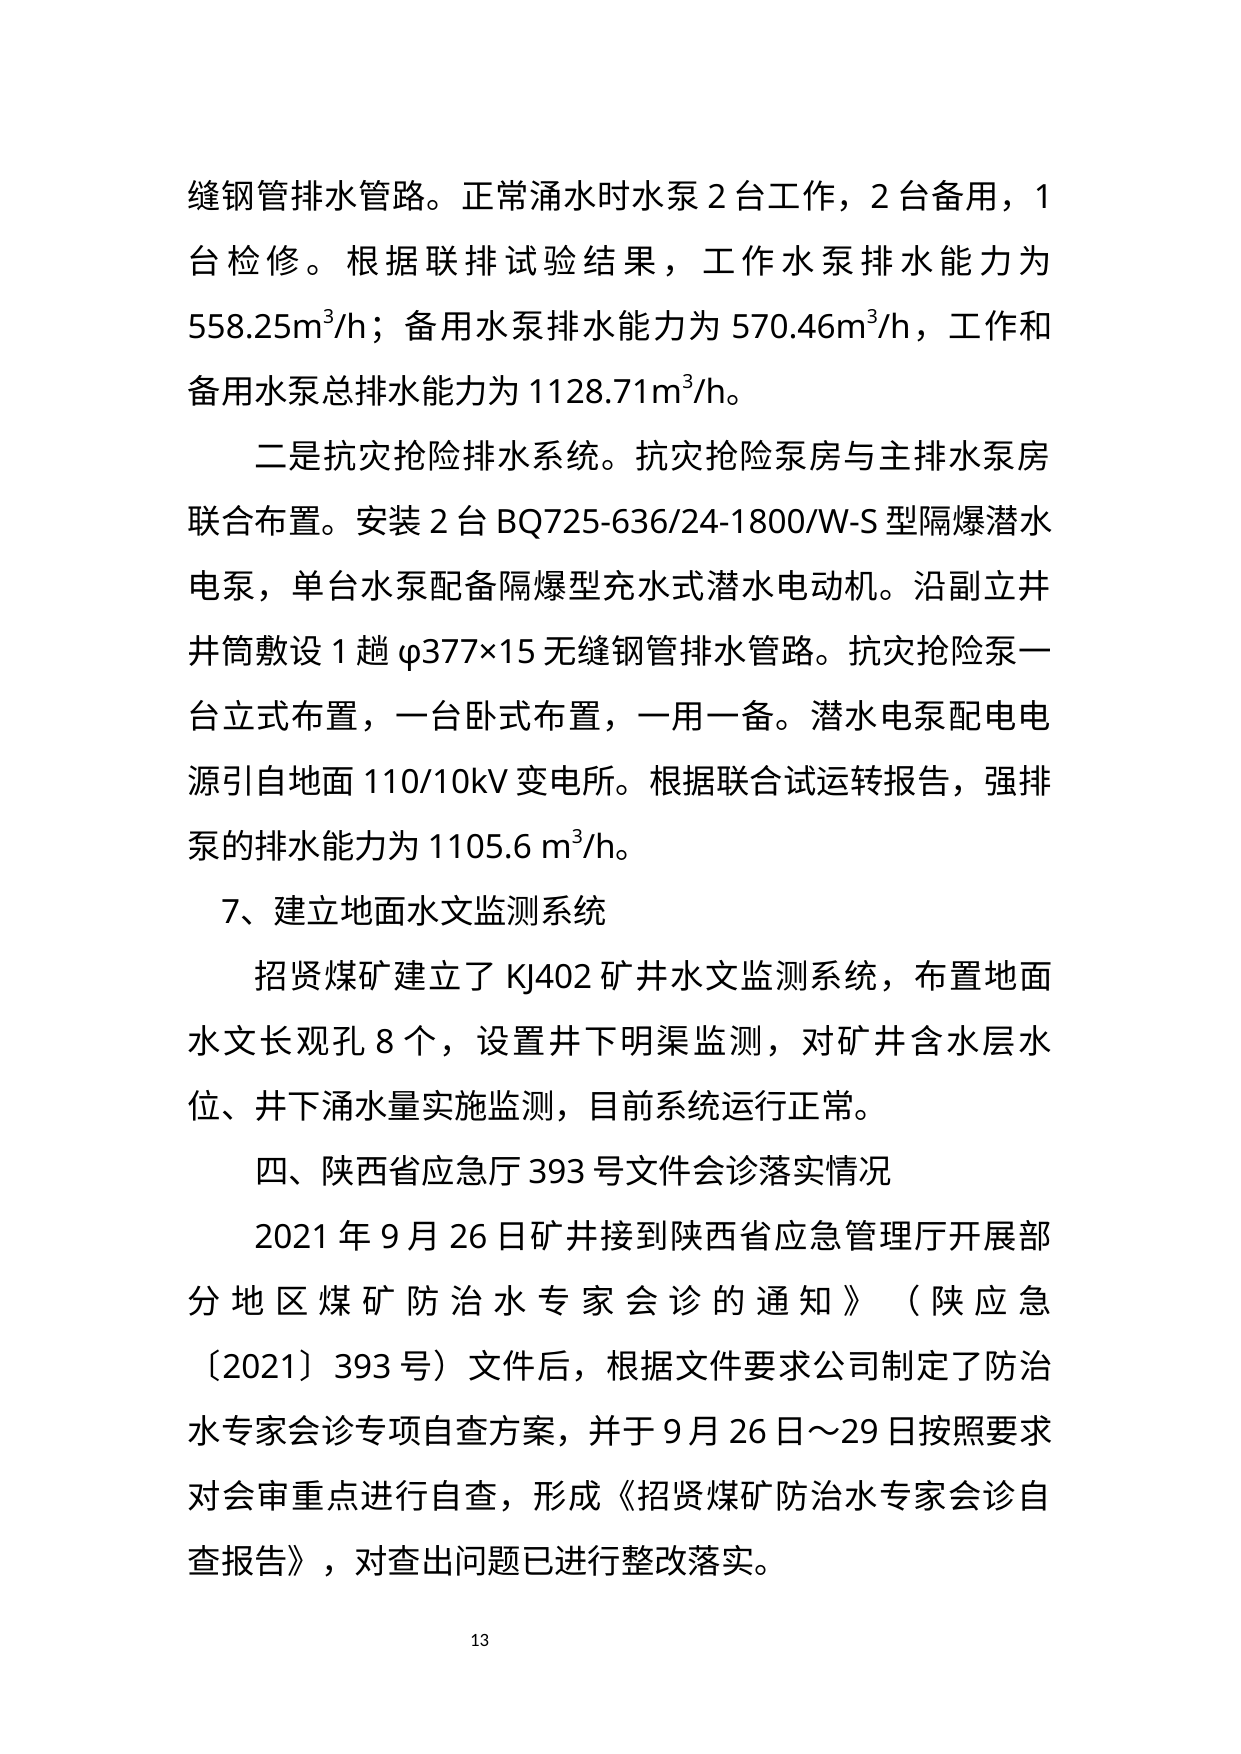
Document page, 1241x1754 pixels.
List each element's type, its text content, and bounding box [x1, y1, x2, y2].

text 招贤煤矿建立了KJ402矿井水文监测系统，布置地面水文长观孔8个，设置井下明渠监测，对矿井含水层水位、井下涌水量实施监测，目前系统运行正常。 [187, 942, 1053, 1137]
text 7、建立地面水文监测系统 [187, 877, 1053, 942]
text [187, 162, 1053, 422]
text 二是抗灾抢险排水系统。抗灾抢险泵房与主排水泵房联合布置。安装2台BQ725-636/24-1800/W-S型隔爆潜水电泵，单台水泵配备隔爆型充水式潜水电动机。沿副立井井筒敷设1趟φ377×15无缝钢管排水管路。抗灾抢险泵一台立式布置，一台卧式布置，一用一备。潜水电泵配电电源引自地面110/10kV变电所。根据联合试运转报告，强排泵的排水能力为1105.6 m3/h。 [187, 422, 1053, 877]
text 2021年9月26日矿井接到陕西省应急管理厅开展部分地区煤矿防治水专家会诊的通知》（陕应急〔2021〕393号）文件后，根据文件要求公司制定了防治水专家会诊专项自查方案，并于9月26日～29日按照要求对会审重点进行自查，形成《招贤煤矿防治水专家会诊自查报告》，对查出问题已进行整改落实。 [187, 1202, 1053, 1592]
text 四、陕西省应急厅393号文件会诊落实情况 [187, 1137, 1053, 1202]
